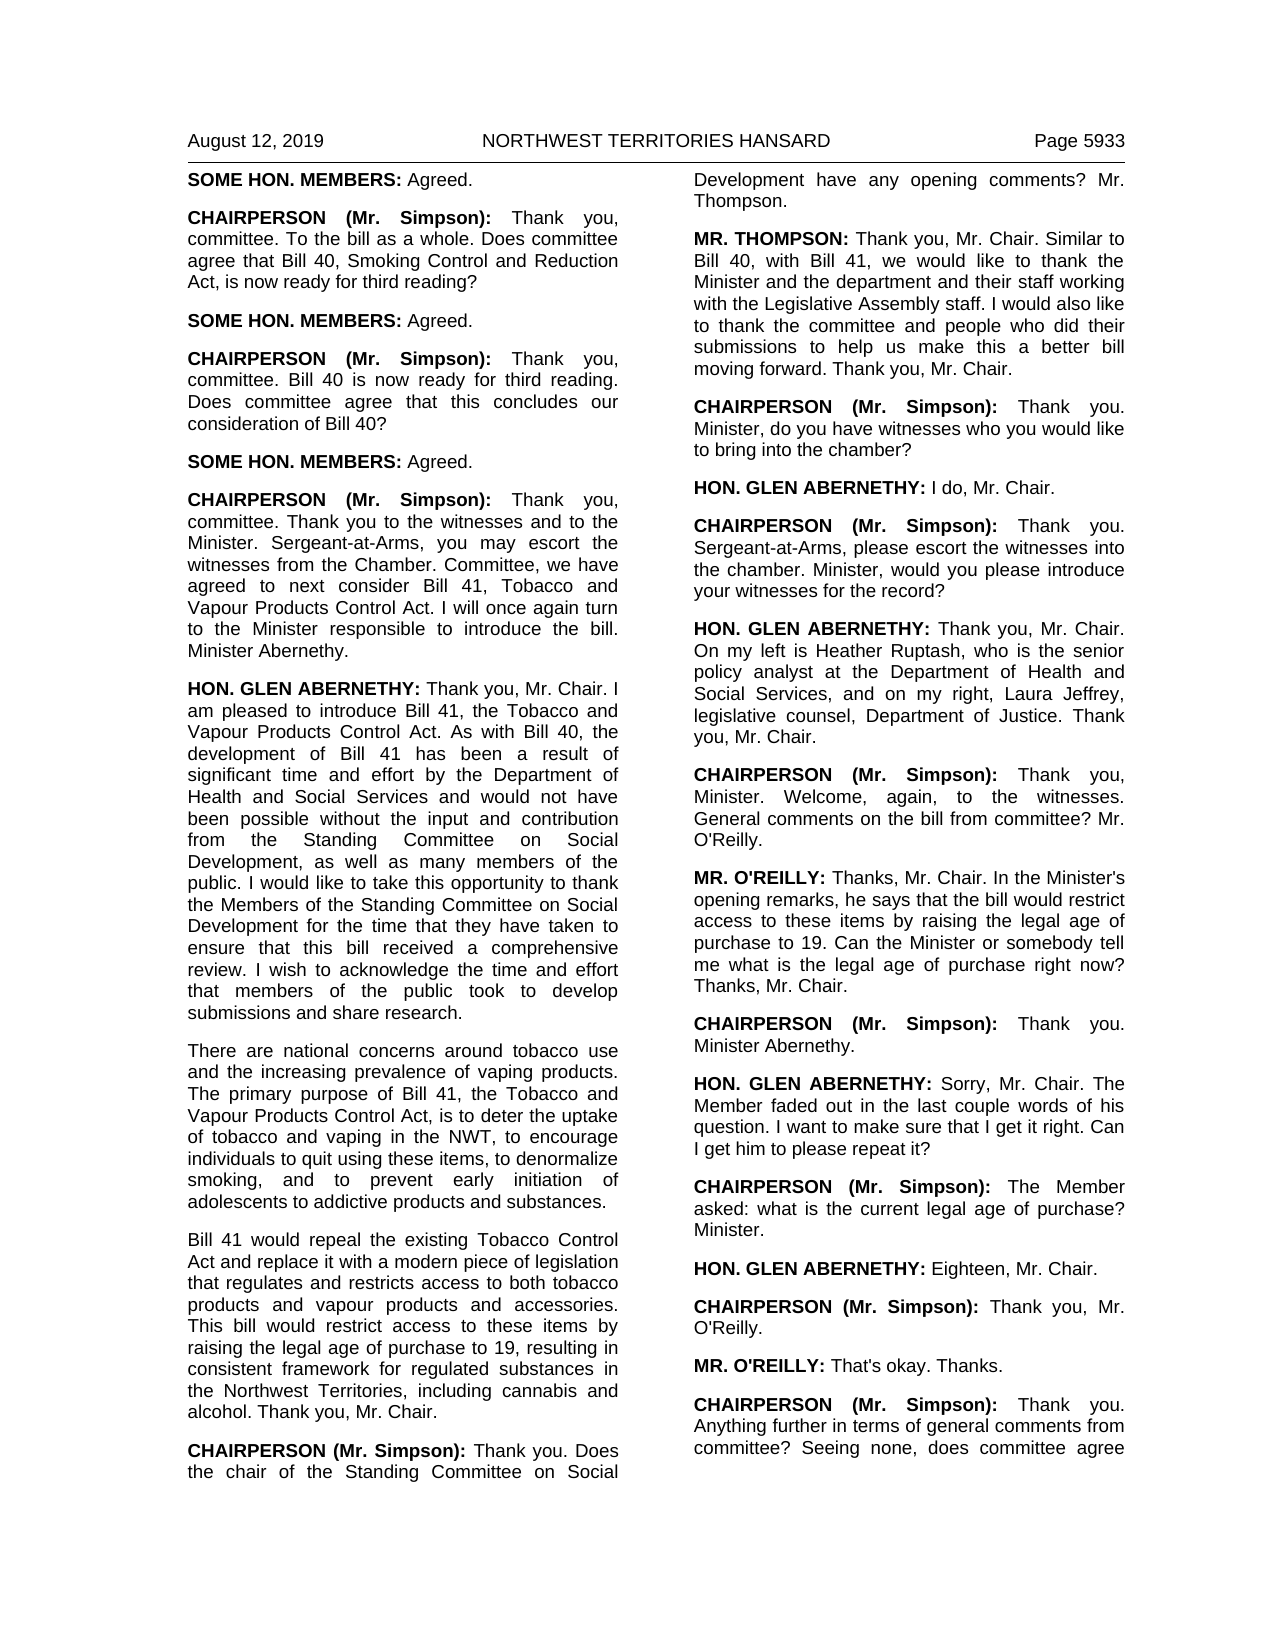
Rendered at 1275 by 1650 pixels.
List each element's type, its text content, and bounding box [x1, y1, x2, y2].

text SOME HON. MEMBERS: Agreed. [187, 451, 619, 472]
text CHAIRPERSON (Mr. Simpson): Thank you. Minister, do you have witnesses who you would like to bring into the chamber? [694, 396, 1125, 460]
text Bill 41 would repeal the existing Tobacco Control Act and replace it with a modern piece of legislation that regulates and restricts access to both tobacco products and vapour products and accessories. This bill would restrict access to these items by raising the legal age of purchase to 19, resulting in consistent framework for regulated substances in the Northwest Territories, including cannabis and alcohol. Thank you, Mr. Chair. [187, 1229, 619, 1423]
text CHAIRPERSON (Mr. Simpson): Thank you. Sergeant-at-Arms, please escort the witnesses into the chamber. Minister, would you please introduce your witnesses for the record? [694, 515, 1125, 602]
text MR. O'REILLY: That's okay. Thanks. [694, 1355, 1125, 1377]
text CHAIRPERSON (Mr. Simpson): Thank you. Does the chair of the Standing Committee on Social Development have any opening comments? Mr. Thompson. [187, 1439, 619, 1483]
text HON. GLEN ABERNETHY: Thank you, Mr. Chair. On my left is Heather Ruptash, who is the senior policy analyst at the Department of Health and Social Services, and on my right, Laura Jeffrey, legislative counsel, Department of Justice. Thank you, Mr. Chair. [694, 618, 1125, 748]
text CHAIRPERSON (Mr. Simpson): Thank you, Mr. O'Reilly. [694, 1296, 1125, 1339]
text CHAIRPERSON (Mr. Simpson): The Member asked: what is the current legal age of purchase? Minister. [694, 1176, 1125, 1241]
text MR. THOMPSON: Thank you, Mr. Chair. Similar to Bill 40, with Bill 41, we would like to thank the Minister and the department and their staff working with the Legislative Assembly staff. I would also like to thank the committee and people who did their submissions to help us make this a better bill moving forward. Thank you, Mr. Chair. [694, 228, 1125, 379]
text CHAIRPERSON (Mr. Simpson): Thank you, Minister. Welcome, again, to the witnesses. General comments on the bill from committee? Mr. O'Reilly. [694, 764, 1125, 851]
text HON. GLEN ABERNETHY: I do, Mr. Chair. [694, 477, 1125, 499]
text HON. GLEN ABERNETHY: Eighteen, Mr. Chair. [694, 1257, 1125, 1279]
text HON. GLEN ABERNETHY: Thank you, Mr. Chair. I am pleased to introduce Bill 41, the Tobacco and Vapour Products Control Act. As with Bill 40, the development of Bill 41 has been a result of significant time and effort by the Department of Health and Social Services and would not have been possible without the input and contribution from the Standing Committee on Social Development, as well as many members of the public. I would like to take this opportunity to thank the Members of the Standing Committee on Social Development for the time that they have taken to ensure that this bill received a comprehensive review. I wish to acknowledge the time and effort that members of the public took to develop submissions and share research. [187, 678, 619, 1023]
text HON. GLEN ABERNETHY: Sorry, Mr. Chair. The Member faded out in the last couple words of his question. I want to make sure that I get it right. Can I get him to please repeat it? [694, 1073, 1125, 1159]
text CHAIRPERSON (Mr. Simpson): Thank you, committee. Thank you to the witnesses and to the Minister. Sergeant-at-Arms, you may escort the witnesses from the Chamber. Committee, we have agreed to next consider Bill 41, Tobacco and Vapour Products Control Act. I will once again turn to the Minister responsible to introduce the bill. Minister Abernethy. [187, 489, 619, 661]
text SOME HON. MEMBERS: Agreed. [187, 309, 619, 331]
text There are national concerns around tobacco use and the increasing prevalence of vaping products. The primary purpose of Bill 41, the Tobacco and Vapour Products Control Act, is to deter the uptake of tobacco and vaping in the NWT, to encourage individuals to quit using these items, to denormalize smoking, and to prevent early initiation of adolescents to addictive products and substances. [187, 1040, 619, 1212]
text CHAIRPERSON (Mr. Simpson): Thank you. Minister Abernethy. [694, 1013, 1125, 1056]
text CHAIRPERSON (Mr. Simpson): Thank you. Does the chair of the Standing Committee on Social Development have any opening comments? Mr. Thompson. [694, 168, 1125, 211]
text MR. O'REILLY: Thanks, Mr. Chair. In the Minister's opening remarks, he says that the bill would restrict access to these items by raising the legal age of purchase to 19. Can the Minister or somebody tell me what is the legal age of purchase right now? Thanks, Mr. Chair. [694, 867, 1125, 997]
text CHAIRPERSON (Mr. Simpson): Thank you, committee. Bill 40 is now ready for third reading. Does committee agree that this concludes our consideration of Bill 40? [187, 348, 619, 434]
text SOME HON. MEMBERS: Agreed. [187, 168, 619, 190]
text CHAIRPERSON (Mr. Simpson): Thank you, committee. To the bill as a whole. Does committee agree that Bill 40, Smoking Control and Reduction Act, is now ready for third reading? [187, 207, 619, 293]
